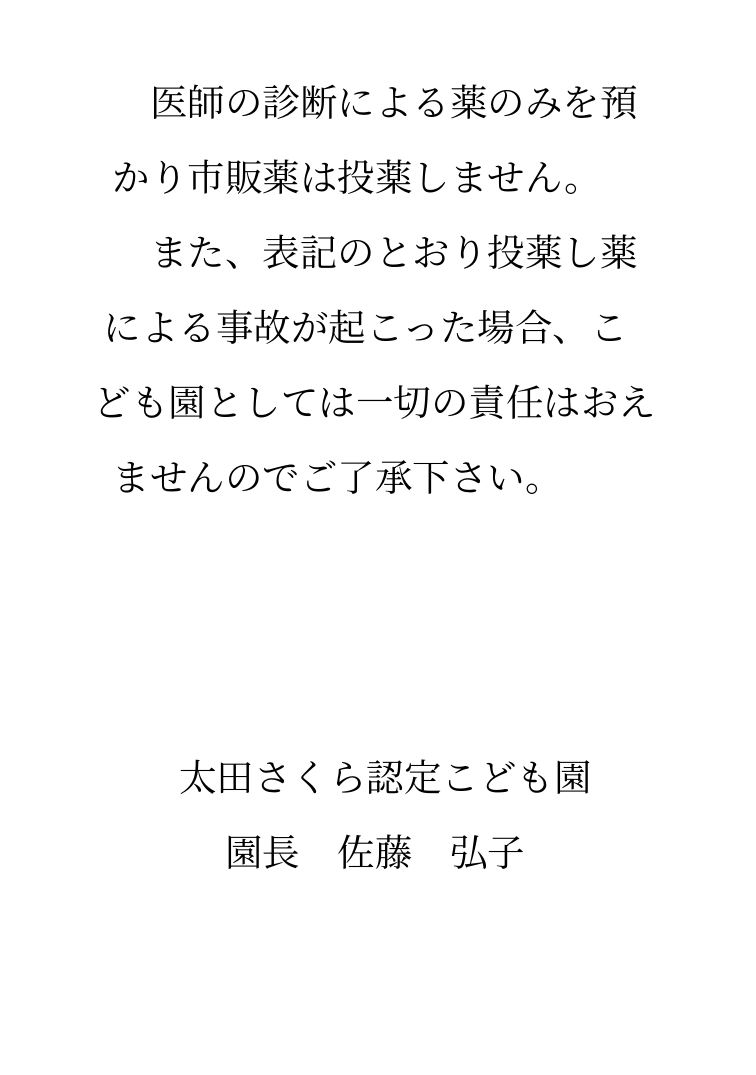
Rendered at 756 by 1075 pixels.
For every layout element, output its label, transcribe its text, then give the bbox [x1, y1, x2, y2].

text また、表記のとおり投薬し薬 [56, 213, 750, 288]
text による事故が起こった場合、こ [56, 288, 750, 363]
text ませんのでご了承下さい。 [56, 438, 750, 513]
text ども園としては一切の責任はおえ [56, 363, 750, 438]
text 園長 佐藤 弘子 [56, 813, 750, 888]
text かり市販薬は投薬しません。 [56, 138, 750, 213]
text .太田さくら認定こども園 [56, 738, 750, 813]
text 医師の診断による薬のみを預 [94, 63, 750, 138]
